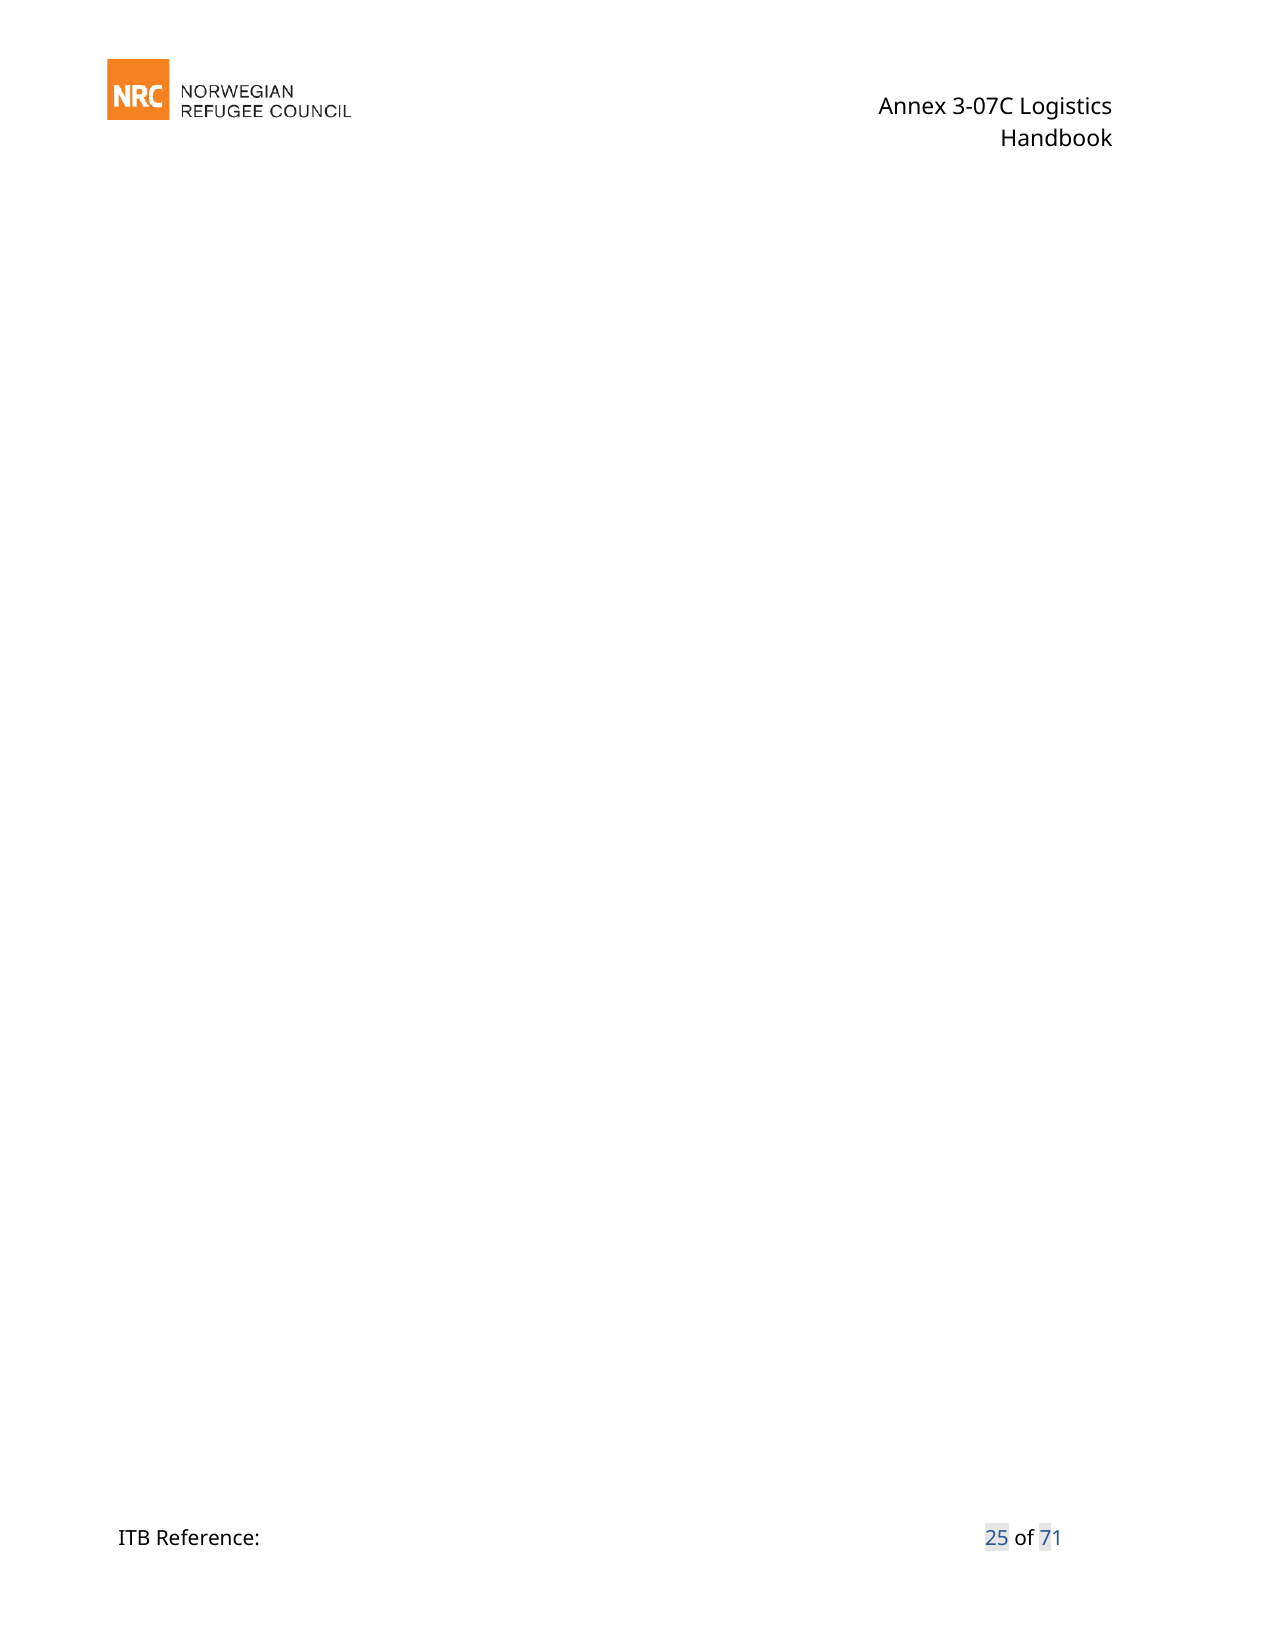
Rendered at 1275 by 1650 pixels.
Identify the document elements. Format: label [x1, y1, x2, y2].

picture [106, 59, 352, 120]
